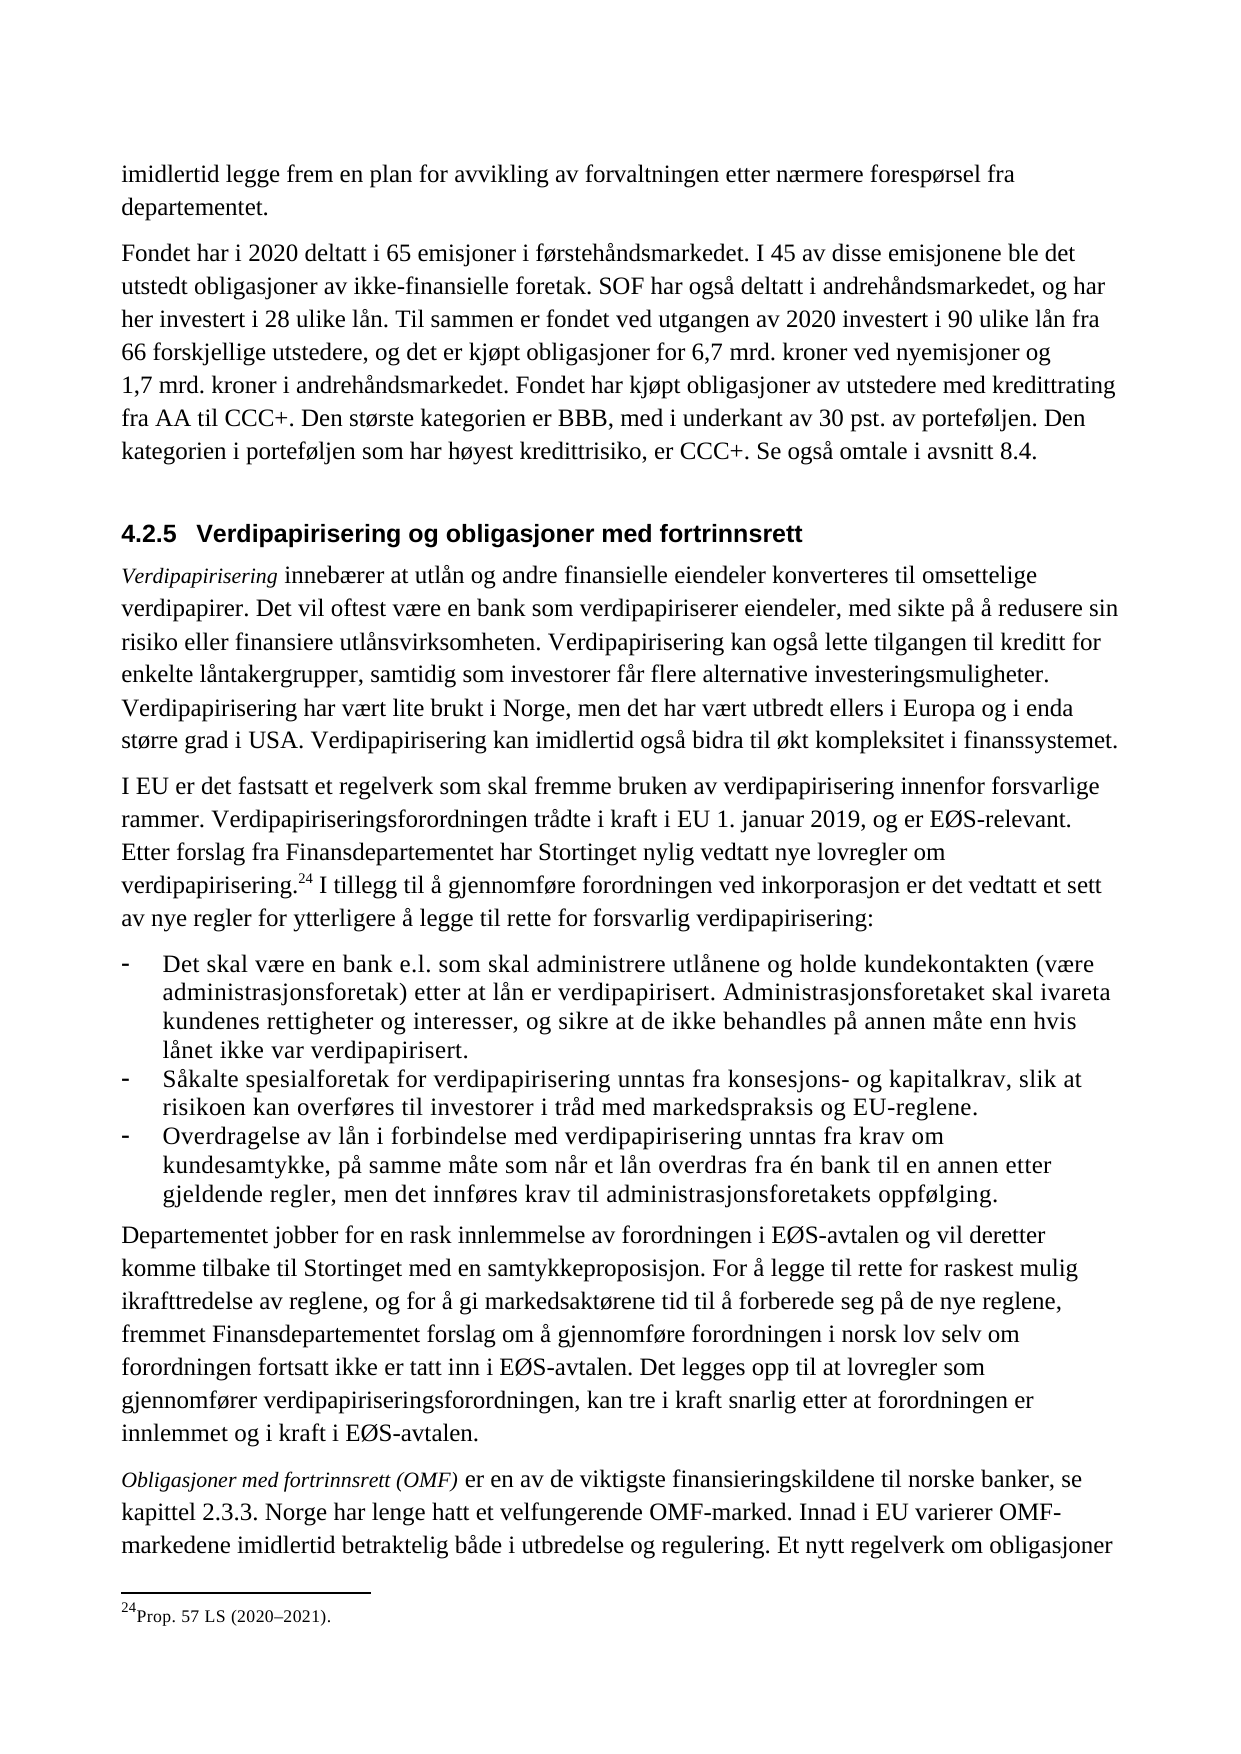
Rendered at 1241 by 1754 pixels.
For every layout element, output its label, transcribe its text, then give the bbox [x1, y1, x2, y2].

list Såkalte spesialforetak for verdipapirisering unntas fra konsesjons- og kapitalkrav, slik at risikoen kan overføres til investorer i tråd med markedspraksis og EU-reglene. [121, 1064, 1119, 1121]
text Fondet har i 2020 deltatt i 65 emisjoner i førstehåndsmarkedet. I 45 av disse emisjonene ble det utstedt obligasjoner av ikke-finansielle foretak. SOF har også deltatt i andrehåndsmarkedet, og har her investert i 28 ulike lån. Til sammen er fondet ved utgangen av 2020 investert i 90 ulike lån fra 66 forskjellige utstedere, og det er kjøpt obligasjoner for 6,7 mrd. kroner ved nyemisjoner og 1,7 mrd. kroner i andrehåndsmarkedet. Fondet har kjøpt obligasjoner av utstedere med kredittrating fra AA til CCC+. Den største kategorien er BBB, med i underkant av 30 pst. av porteføljen. Den kategorien i porteføljen som har høyest kredittrisiko, er CCC+. Se også omtale i avsnitt 8.4. [121, 238, 1119, 465]
text Verdipapirisering innebærer at utlån og andre finansielle eiendeler konverteres til omsettelige verdipapirer. Det vil oftest være en bank som verdipapiriserer eiendeler, med sikte på å redusere sin risiko eller finansiere utlånsvirksomheten. Verdipapirisering kan også lette tilgangen til kreditt for enkelte låntakergrupper, samtidig som investorer får flere alternative investeringsmuligheter. Verdipapirisering har vært lite brukt i Norge, men det har vært utbredt ellers i Europa og i enda større grad i USA. Verdipapirisering kan imidlertid også bidra til økt kompleksitet i finanssystemet. [121, 561, 1119, 754]
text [121, 159, 1119, 221]
text Departementet jobber for en rask innlemmelse av forordningen i EØS-avtalen og vil deretter komme tilbake til Stortinget med en samtykkeproposisjon. For å legge til rette for raskest mulig ikrafttredelse av reglene, og for å gi markedsaktørene tid til å forberede seg på de nye reglene, fremmet Finansdepartementet forslag om å gjennomføre forordningen i norsk lov selv om forordningen fortsatt ikke er tatt inn i EØS-avtalen. Det legges opp til at lovregler som gjennomfører verdipapiriseringsforordningen, kan tre i kraft snarlig etter at forordningen er innlemmet og i kraft i EØS-avtalen. [121, 1220, 1119, 1447]
text I EU er det fastsatt et regelverk som skal fremme bruken av verdipapirisering innenfor forsvarlige rammer. Verdipapiriseringsforordningen trådte i kraft i EU 1. januar 2019, og er EØS-relevant. Etter forslag fra Finansdepartementet har Stortinget nylig vedtatt nye lovregler om verdipapirisering. I tillegg til å gjennomføre forordningen ved inkorporasjon er det vedtatt et sett av nye regler for ytterligere å legge til rette for forsvarlig verdipapirisering: [121, 771, 1119, 932]
list Overdragelse av lån i forbindelse med verdipapirisering unntas fra krav om kundesamtykke, på samme måte som når et lån overdras fra én bank til en annen etter gjeldende regler, men det innføres krav til administrasjonsforetakets oppfølging. [121, 1121, 1119, 1207]
subtitle Verdipapirisering og obligasjoner med fortrinnsrett [121, 519, 1119, 548]
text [121, 1464, 1119, 1558]
list Det skal være en bank e.l. som skal administrere utlånene og holde kundekontakten (være administrasjonsforetak) etter at lån er verdipapirisert. Administrasjonsforetaket skal ivareta kundenes rettigheter og interesser, og sikre at de ikke behandles på annen måte enn hvis lånet ikke var verdipapirisert. [121, 949, 1119, 1064]
